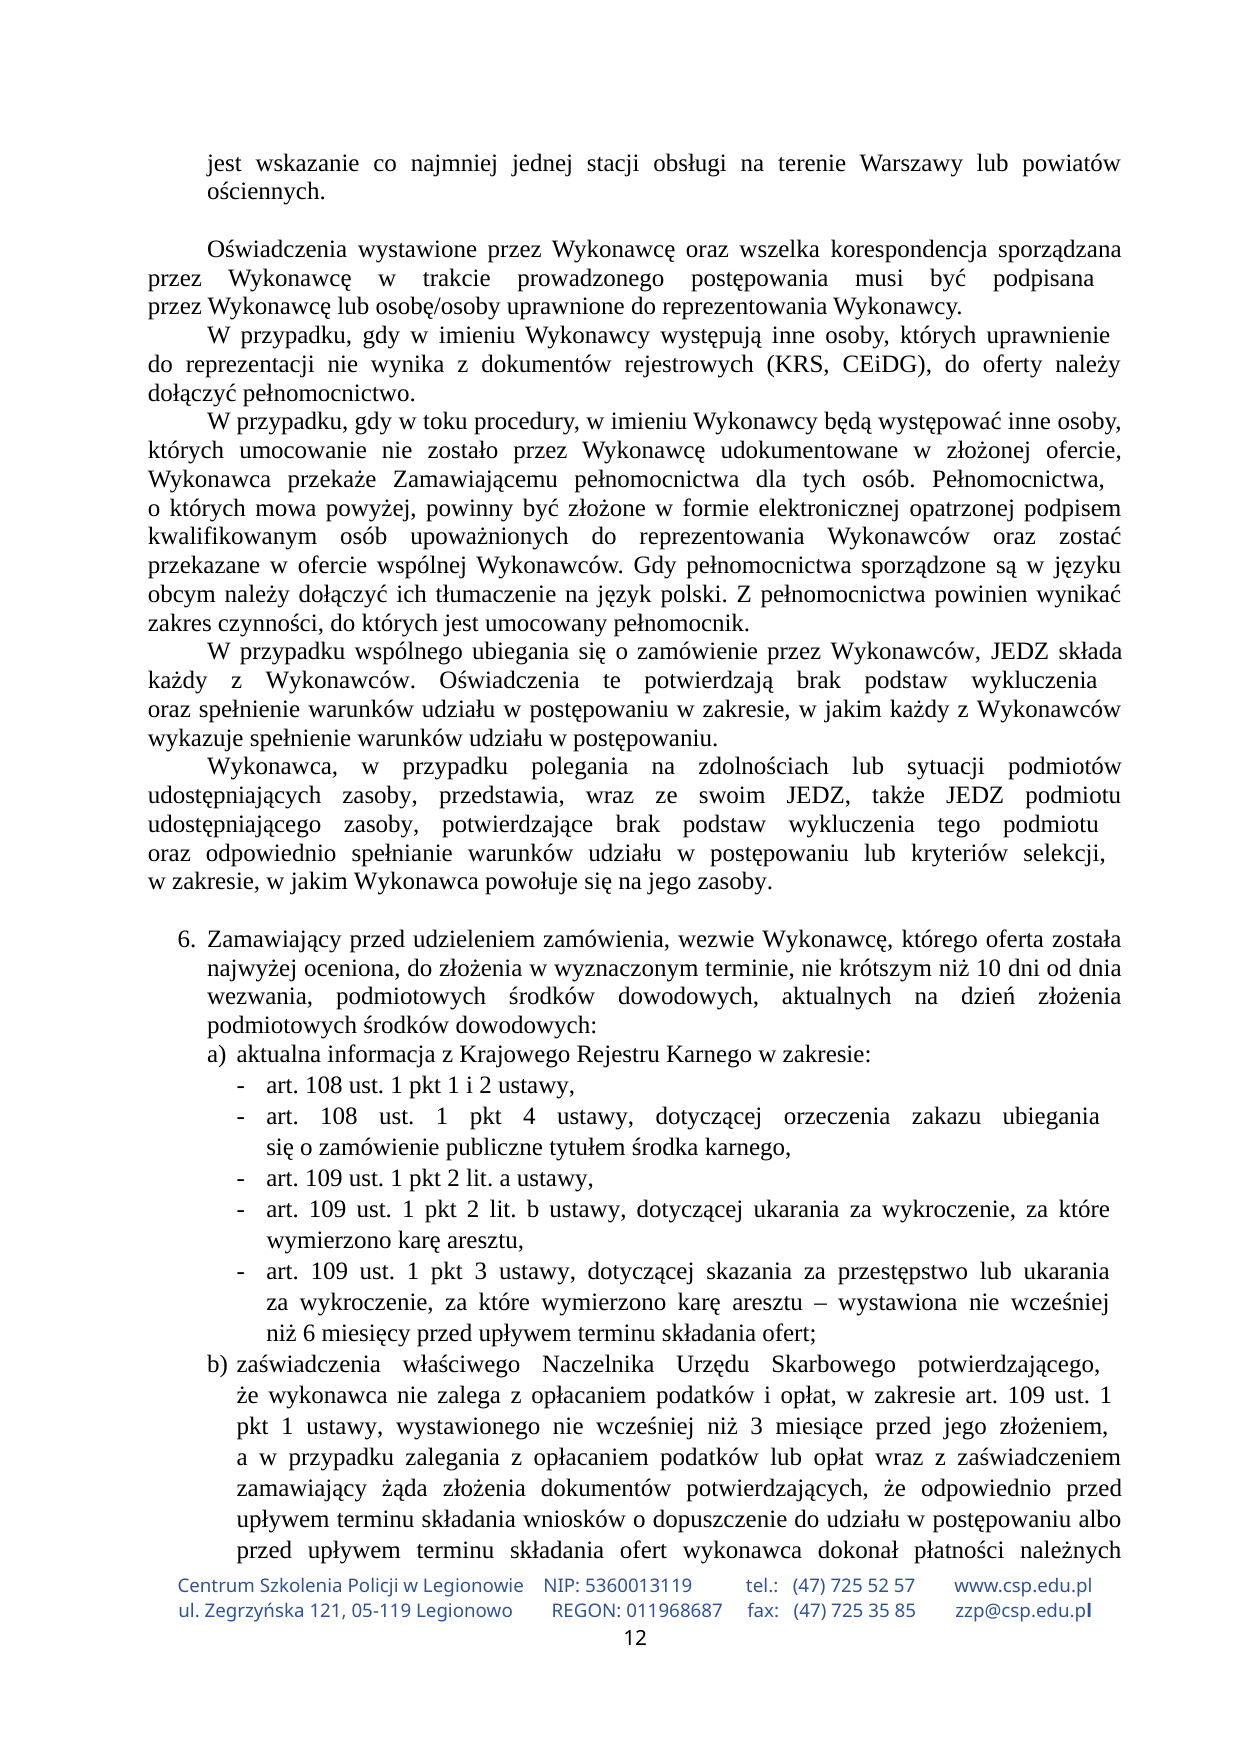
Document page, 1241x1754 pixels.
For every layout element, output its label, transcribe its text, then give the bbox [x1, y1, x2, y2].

text Wykonawca, w przypadku polegania na zdolnościach lub sytuacji podmiotów udostępniających zasoby, przedstawia, wraz ze swoim JEDZ, także JEDZ podmiotu udostępniającego zasoby, potwierdzające brak podstaw wykluczenia tego podmiotu oraz odpowiednio spełnianie warunków udziału w postępowaniu lub kryteriów selekcji, w zakresie, w jakim Wykonawca powołuje się na jego zasoby. [148, 751, 1122, 895]
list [207, 1349, 1122, 1564]
list - art. 109 ust. 1 pkt 3 ustawy, dotyczącej skazania za przestępstwo lub ukarania za wykroczenie, za które wymierzono karę aresztu – wystawiona nie wcześniej niż 6 miesięcy przed upływem terminu składania ofert; [236, 1256, 1122, 1347]
text W przypadku, gdy w toku procedury, w imieniu Wykonawcy będą występować inne osoby, których umocowanie nie zostało przez Wykonawcę udokumentowane w złożonej ofercie, Wykonawca przekaże Zamawiającemu pełnomocnictwa dla tych osób. Pełnomocnictwa, o których mowa powyżej, powinny być złożone w formie elektronicznej opatrzonej podpisem kwalifikowanym osób upoważnionych do reprezentowania Wykonawców oraz zostać przekazane w ofercie wspólnej Wykonawców. Gdy pełnomocnictwa sporządzone są w języku obcym należy dołączyć ich tłumaczenie na język polski. Z pełnomocnictwa powinien wynikać zakres czynności, do których jest umocowany pełnomocnik. [148, 406, 1122, 636]
list - art. 109 ust. 1 pkt 2 lit. b ustawy, dotyczącej ukarania za wykroczenie, za które wymierzono karę aresztu, [236, 1194, 1122, 1254]
text W przypadku, gdy w imieniu Wykonawcy występują inne osoby, których uprawnienie do reprezentacji nie wynika z dokumentów rejestrowych (KRS, CEiDG), do oferty należy dołączyć pełnomocnictwo. [148, 320, 1122, 406]
text 6. Zamawiający przed udzieleniem zamówienia, wezwie Wykonawcę, którego oferta została najwyżej oceniona, do złożenia w wyznaczonym terminie, nie krótszym niż 10 dni od dnia wezwania, podmiotowych środków dowodowych, aktualnych na dzień złożenia podmiotowych środków dowodowych: [177, 924, 1122, 1039]
list - art. 108 ust. 1 pkt 4 ustawy, dotyczącej orzeczenia zakazu ubiegania się o zamówienie publiczne tytułem środka karnego, [236, 1101, 1122, 1161]
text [177, 148, 1122, 205]
list - art. 108 ust. 1 pkt 1 i 2 ustawy, [236, 1070, 1122, 1099]
text Oświadczenia wystawione przez Wykonawcę oraz wszelka korespondencja sporządzana przez Wykonawcę w trakcie prowadzonego postępowania musi być podpisana przez Wykonawcę lub osobę/osoby uprawnione do reprezentowania Wykonawcy. [148, 234, 1122, 320]
text W przypadku wspólnego ubiegania się o zamówienie przez Wykonawców, JEDZ składa każdy z Wykonawców. Oświadczenia te potwierdzają brak podstaw wykluczenia oraz spełnienie warunków udziału w postępowaniu w zakresie, w jakim każdy z Wykonawców wykazuje spełnienie warunków udziału w postępowaniu. [148, 636, 1122, 751]
list - art. 109 ust. 1 pkt 2 lit. a ustawy, [236, 1163, 1122, 1192]
list aktualna informacja z Krajowego Rejestru Karnego w zakresie: [207, 1039, 1122, 1068]
